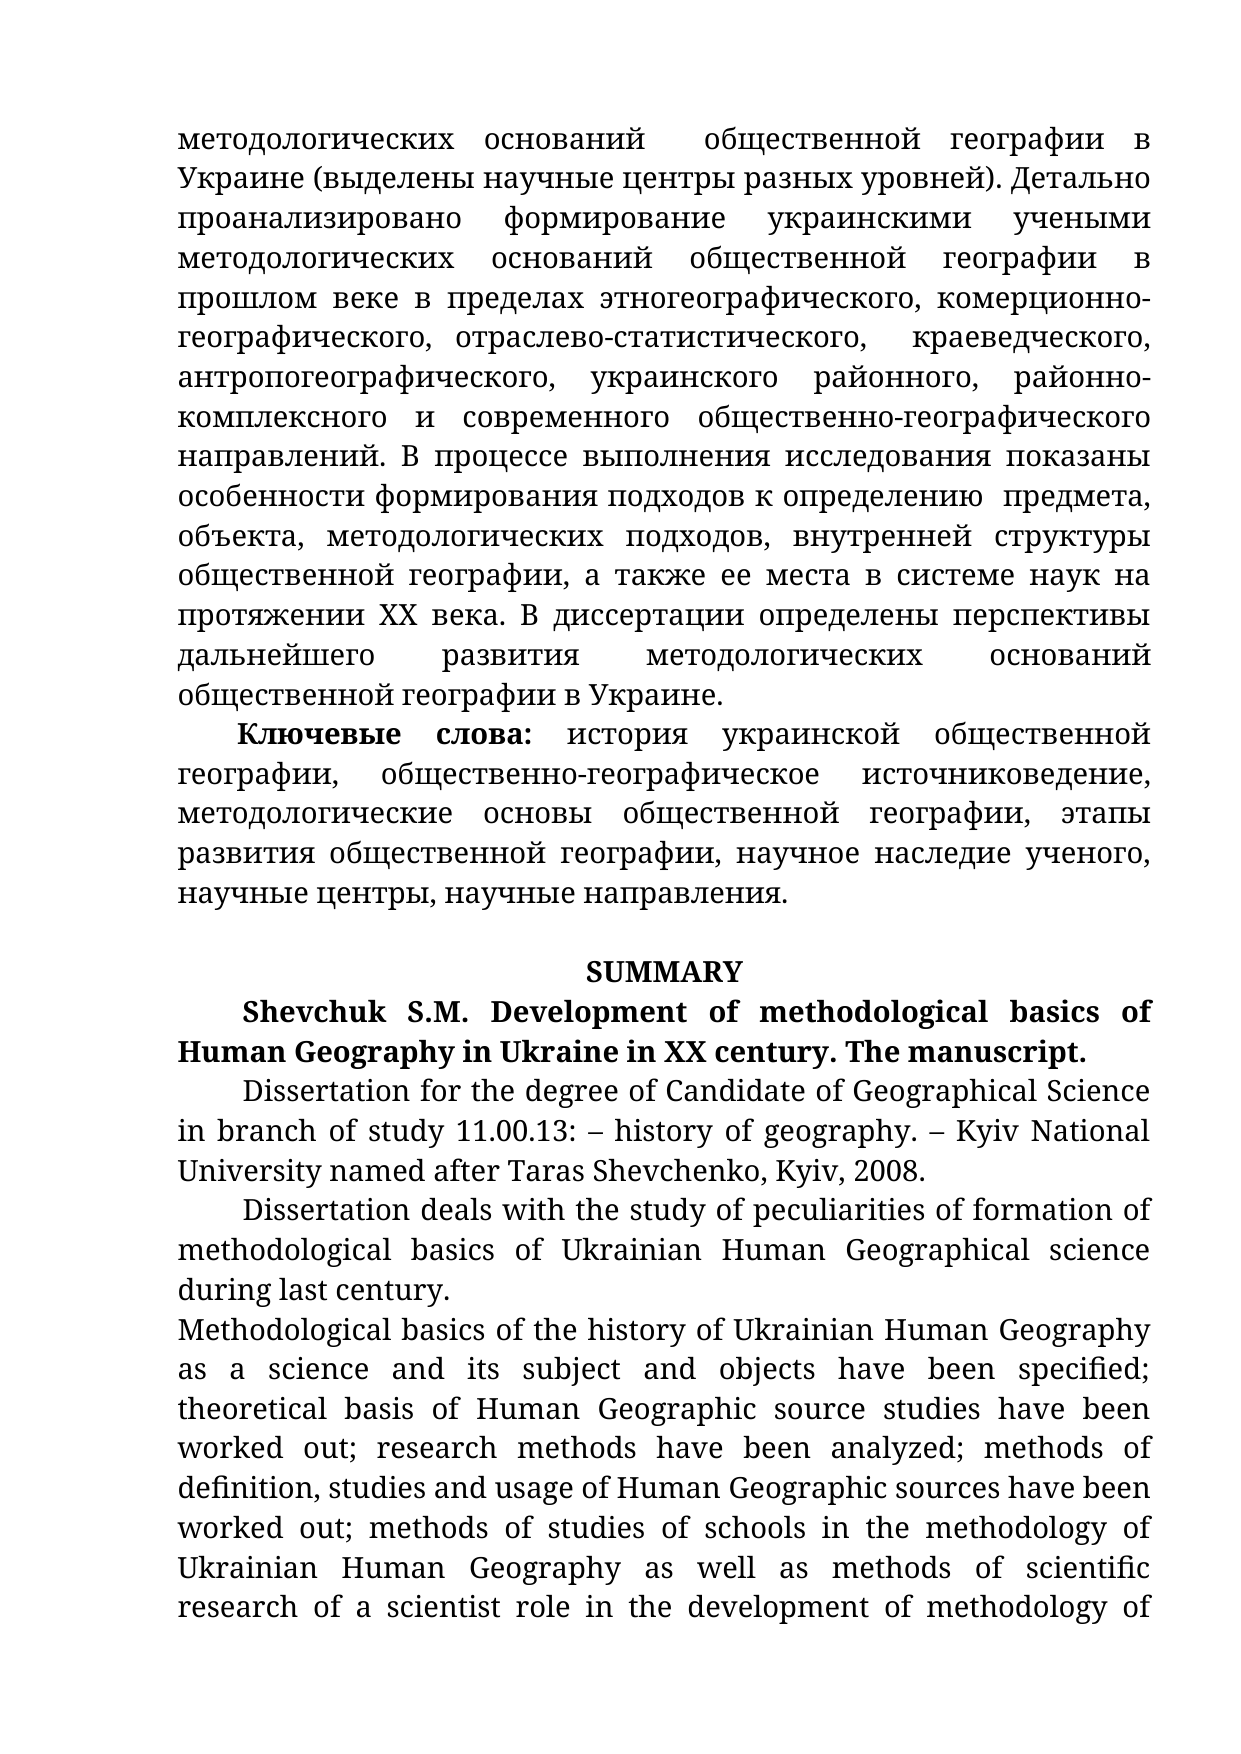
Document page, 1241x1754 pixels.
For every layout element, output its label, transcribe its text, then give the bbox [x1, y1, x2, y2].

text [177, 118, 1152, 713]
text SUMMARY [177, 952, 1152, 991]
text Dissertation deals with the study of peculiarities of formation of methodological basics of Ukrainian Human Geographical science during last century. [177, 1190, 1152, 1309]
text Ключевые слова: история украинской общественной географии, общественно-географическое источниковедение, методологические основы общественной географии, этапы развития общественной географии, научное наследие ученого, научные центры, научные направления. [177, 713, 1152, 912]
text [177, 1309, 1152, 1626]
text Shevchuk S.M. Development of methodological basics of Human Geography in Ukraine in XX century. The manuscript. [177, 991, 1152, 1071]
text Dissertation for the degree of Candidate of Geographical Science in branch of study 11.00.13: – history of geography. – Kyiv National University named after Taras Shevchenko, Kyiv, 2008. [177, 1071, 1152, 1190]
